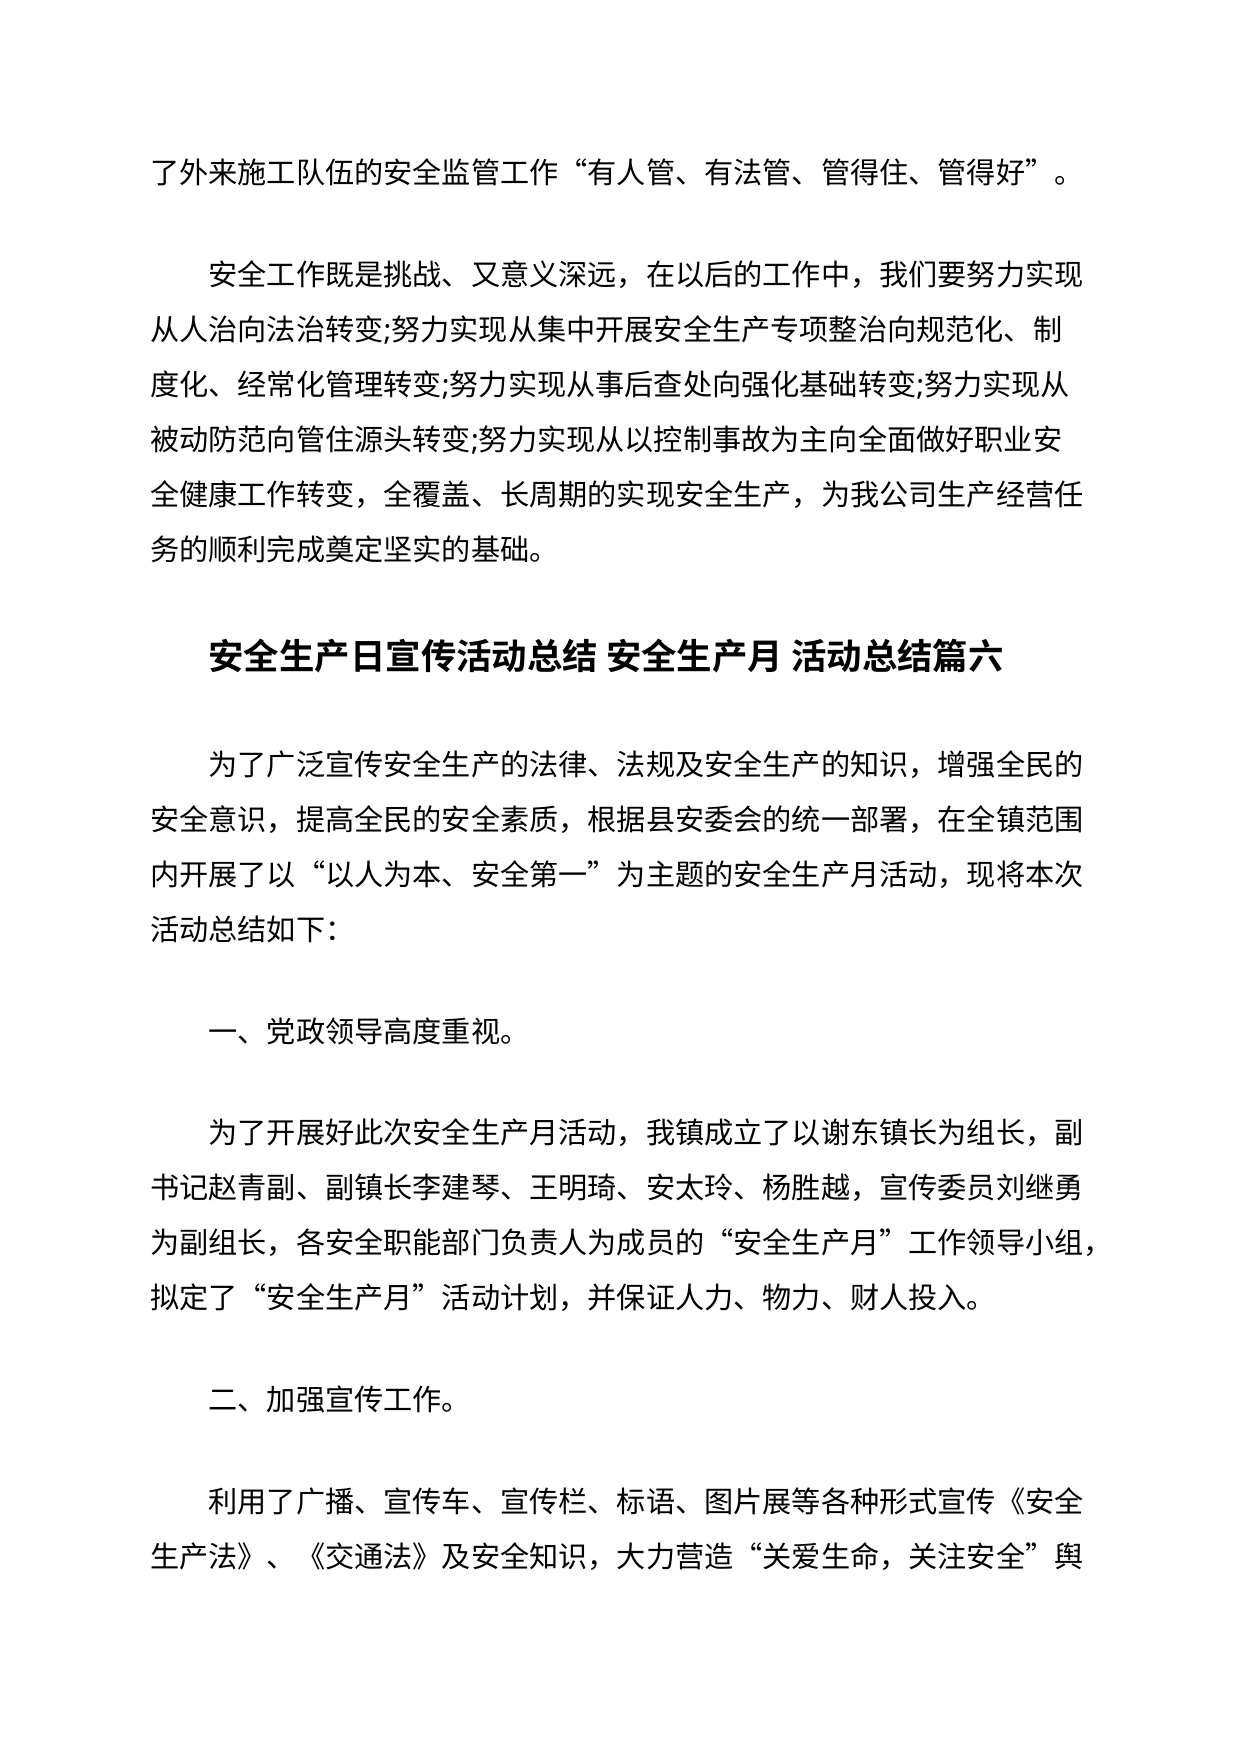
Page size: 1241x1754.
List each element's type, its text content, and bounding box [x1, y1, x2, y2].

text 安全工作既是挑战、又意义深远，在以后的工作中，我们要努力实现从人治向法治转变;努力实现从集中开展安全生产专项整治向规范化、制度化、经常化管理转变;努力实现从事后查处向强化基础转变;努力实现从被动防范向管住源头转变;努力实现从以控制事故为主向全面做好职业安全健康工作转变，全覆盖、长周期的实现安全生产，为我公司生产经营任务的顺利完成奠定坚实的基础。 [150, 252, 1090, 569]
text 二、加强宣传工作。 [150, 1376, 1090, 1419]
text 一、党政领导高度重视。 [150, 1008, 1090, 1051]
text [150, 150, 1090, 192]
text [150, 1478, 1090, 1575]
text 为了广泛宣传安全生产的法律、法规及安全生产的知识，增强全民的安全意识，提高全民的安全素质，根据县安委会的统一部署，在全镇范围内开展了以“以人为本、安全第一”为主题的安全生产月活动，现将本次活动总结如下： [150, 742, 1090, 949]
text 为了开展好此次安全生产月活动，我镇成立了以谢东镇长为组长，副书记赵青副、副镇长李建琴、王明琦、安太玲、杨胜越，宣传委员刘继勇为副组长，各安全职能部门负责人为成员的“安全生产月”工作领导小组，拟定了“安全生产月”活动计划，并保证人力、物力、财人投入。 [150, 1110, 1090, 1317]
text 安全生产日宣传活动总结 安全生产月 活动总结篇六 [150, 628, 1090, 679]
